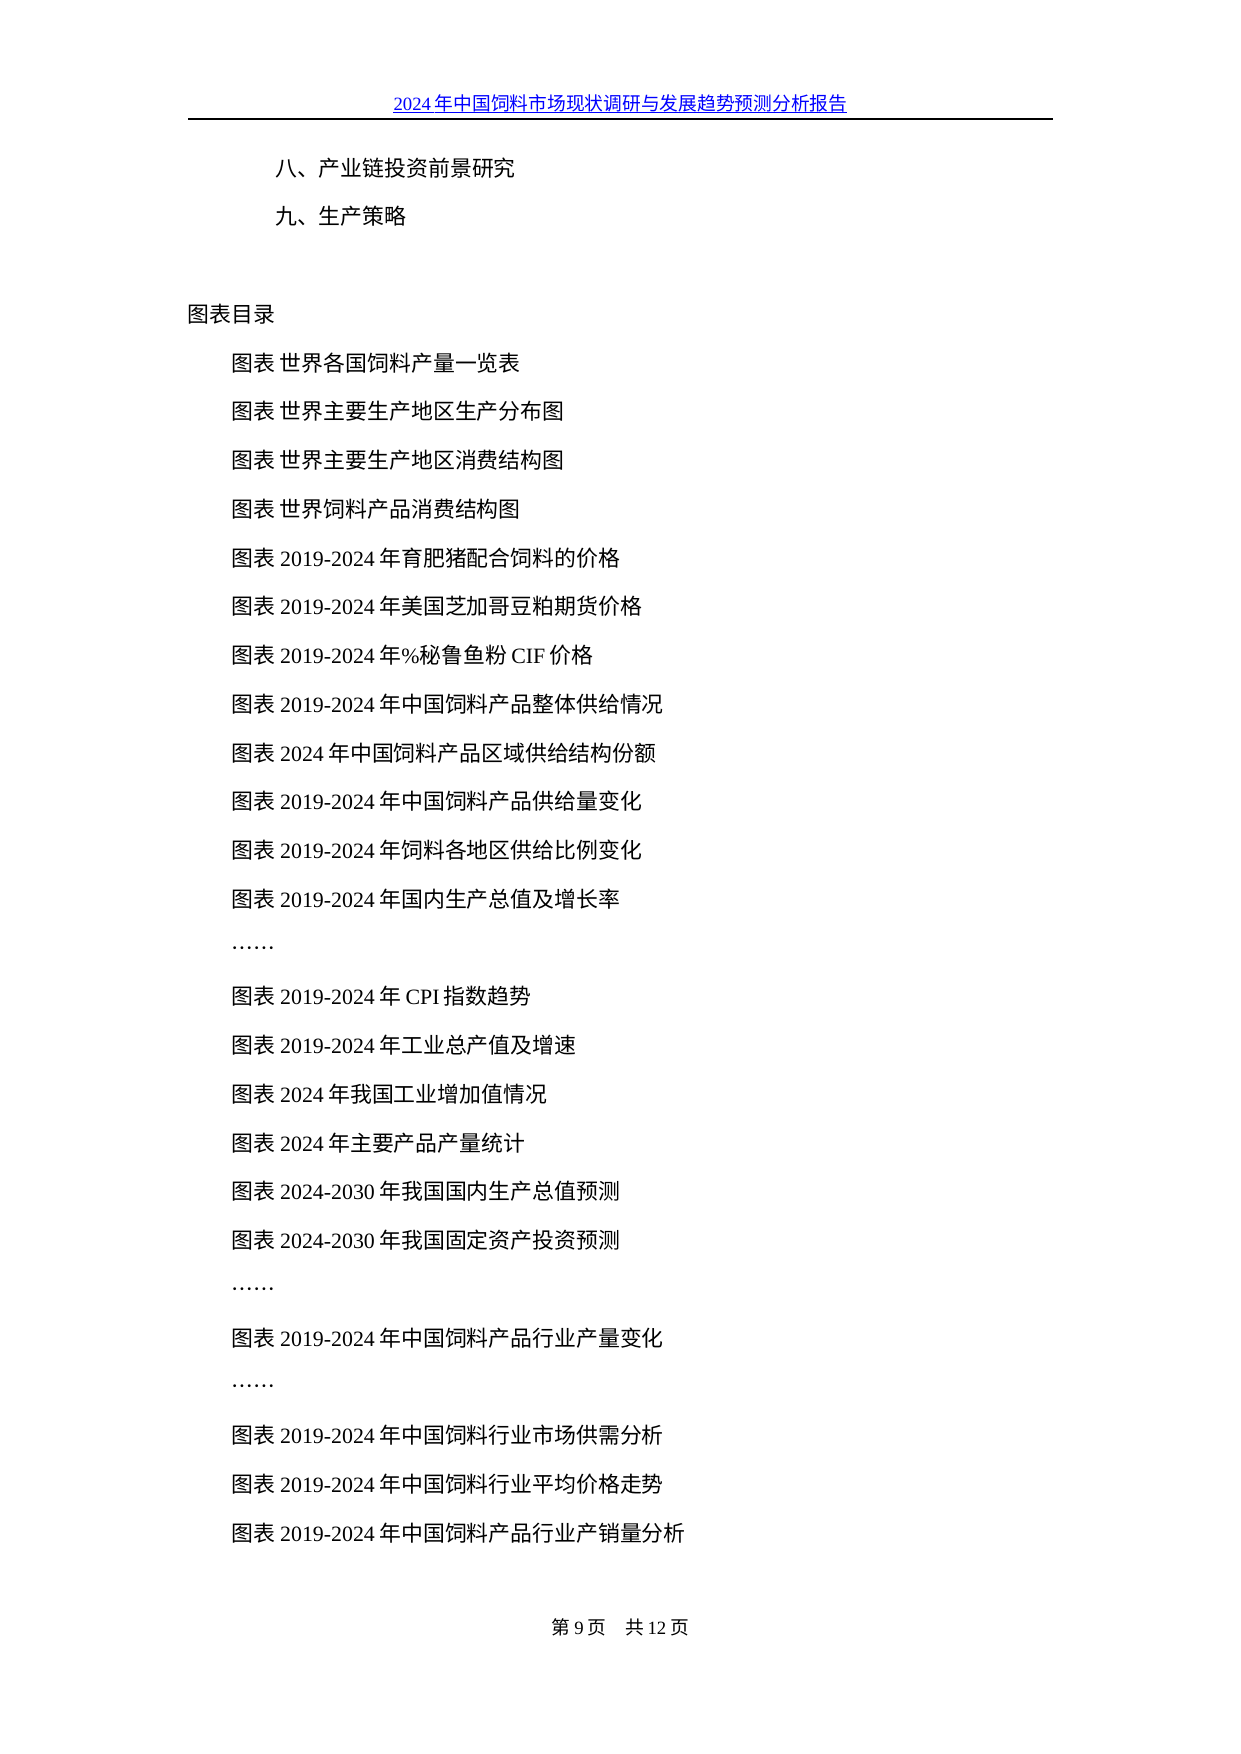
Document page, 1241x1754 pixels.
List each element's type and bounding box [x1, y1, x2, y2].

text [187, 150, 1053, 1548]
